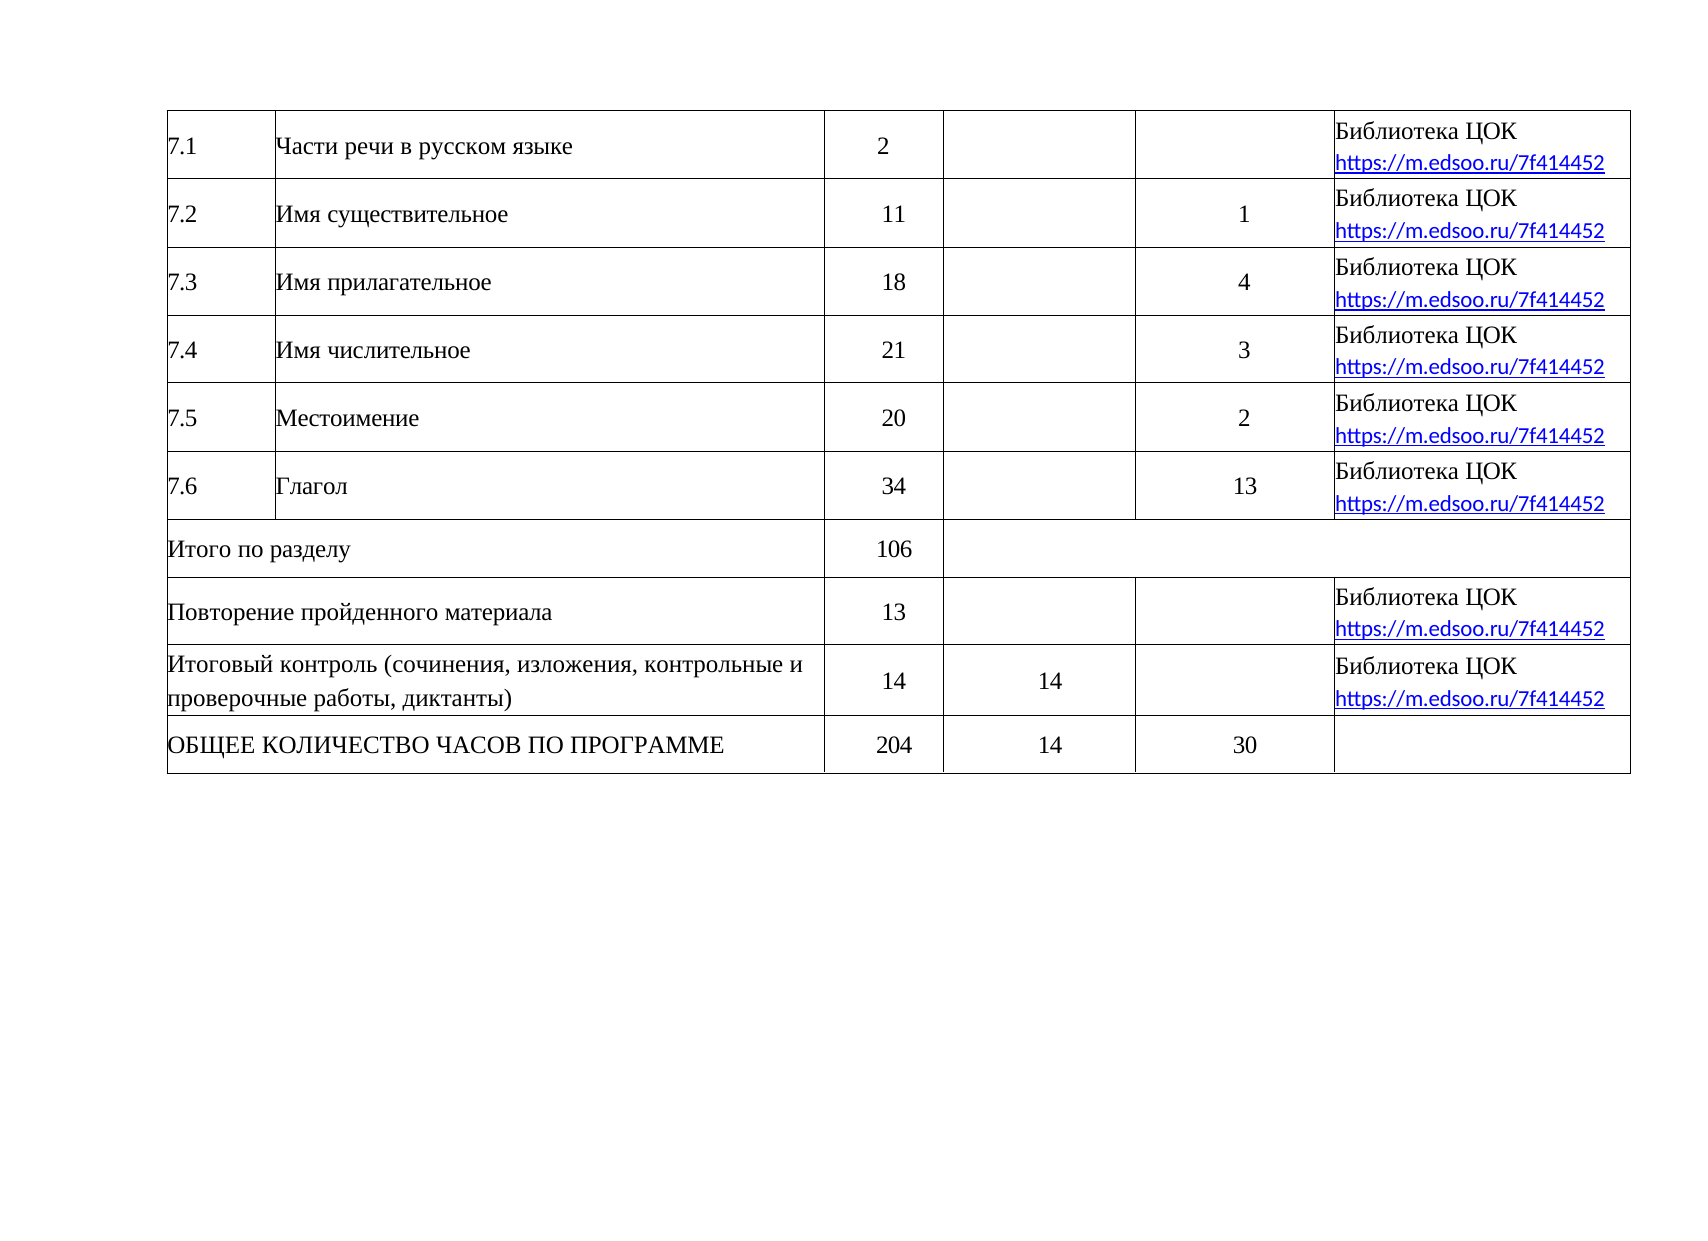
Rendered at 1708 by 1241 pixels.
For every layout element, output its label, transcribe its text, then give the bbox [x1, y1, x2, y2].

table_cell 204 [825, 716, 943, 772]
table_header 7.1 [168, 111, 275, 178]
table_cell Имя числительное [276, 316, 824, 382]
table_cell 21 [825, 316, 943, 382]
table_cell Библиотека ЦОК https://m.edsoo.ru/7f414452 [1335, 452, 1630, 519]
table_cell Повторение пройденного материала [168, 578, 824, 644]
table_header 2 [825, 111, 943, 178]
table_cell [1136, 645, 1334, 715]
table_cell 14 [944, 716, 1135, 772]
table_cell Имя существительное [276, 179, 824, 246]
table_cell 2 [1136, 383, 1334, 451]
table_header Библиотека ЦОК https://m.edsoo.ru/7f414452 [1335, 111, 1630, 178]
table_header [1136, 111, 1334, 178]
table_cell 11 [825, 179, 943, 246]
table_cell 14 [825, 645, 943, 715]
table_cell [944, 452, 1135, 519]
table_cell Имя прилагательное [276, 248, 824, 314]
table_cell 18 [825, 248, 943, 314]
table_cell Библиотека ЦОК https://m.edsoo.ru/7f414452 [1335, 316, 1630, 382]
table_cell [944, 578, 1135, 644]
table_cell [1136, 578, 1334, 644]
table_cell Местоимение [276, 383, 824, 451]
table_cell 1 [1136, 179, 1334, 246]
table_cell 13 [1136, 452, 1334, 519]
table_cell Библиотека ЦОК https://m.edsoo.ru/7f414452 [1335, 383, 1630, 451]
table_cell [944, 383, 1135, 451]
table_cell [1335, 248, 1630, 314]
table_cell 3 [1136, 316, 1334, 382]
table_cell 4 [1136, 248, 1334, 314]
table_cell Итого по разделу [168, 520, 824, 577]
table_cell 7.4 [168, 316, 275, 382]
table_cell Итоговый контроль (сочинения, изложения, контрольные и проверочные работы, диктанты) [168, 645, 824, 715]
table_cell ОБЩЕЕ КОЛИЧЕСТВО ЧАСОВ ПО ПРОГРАММЕ [168, 716, 824, 772]
table_header [944, 111, 1135, 178]
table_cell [1335, 179, 1630, 246]
table_cell 14 [944, 645, 1135, 715]
table_cell Глагол [276, 452, 824, 519]
table_cell 34 [825, 452, 943, 519]
table_cell 7.3 [168, 248, 275, 314]
table_cell 30 [1136, 716, 1334, 772]
table_cell 7.6 [168, 452, 275, 519]
table_cell [944, 520, 1630, 577]
table_cell [944, 248, 1135, 314]
table_cell 13 [825, 578, 943, 644]
table_cell 7.2 [168, 179, 275, 246]
table_cell [944, 316, 1135, 382]
table_cell Библиотека ЦОК https://m.edsoo.ru/7f414452 [1335, 645, 1630, 715]
table_cell 106 [825, 520, 943, 577]
table_cell 7.5 [168, 383, 275, 451]
table_cell Библиотека ЦОК https://m.edsoo.ru/7f414452 [1335, 578, 1630, 644]
table_cell [1335, 716, 1630, 772]
table_cell [944, 179, 1135, 246]
table_header Части речи в русском языке [276, 111, 824, 178]
table_cell 20 [825, 383, 943, 451]
